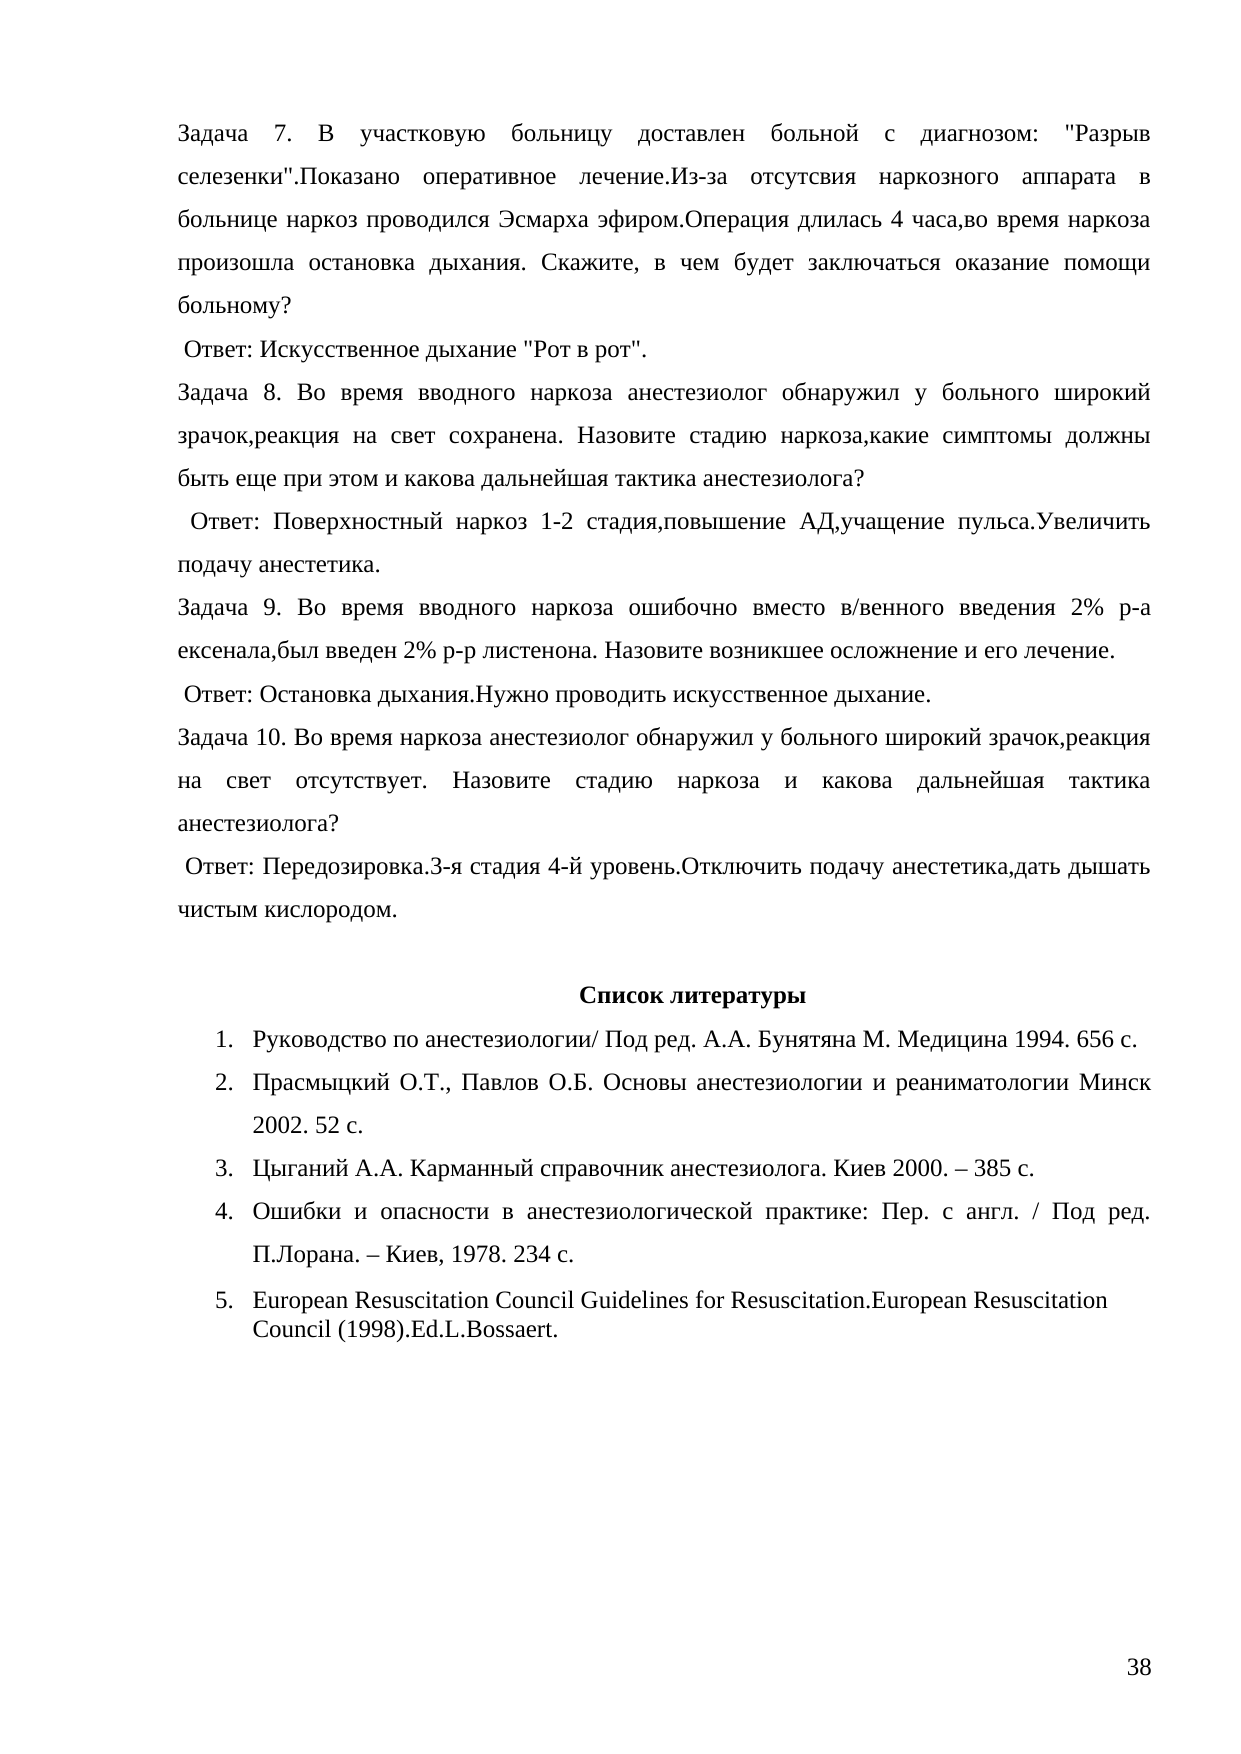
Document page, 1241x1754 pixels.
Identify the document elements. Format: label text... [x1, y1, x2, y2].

text Ответ: Остановка дыхания.Нужно проводить искусственное дыхание. [177, 679, 1152, 707]
text Ответ: Передозировка.3-я стадия 4-й уровень.Отключить подачу анестетика,дать дышать чистым кислородом. [177, 851, 1152, 923]
text Задача 7. В участковую больницу доставлен больной с диагнозом: "Разрыв селезенки".Показано оперативное лечение.Из-за отсутсвия наркозного аппарата в больнице наркоз проводился Эсмарха эфиром.Операция длилась 4 часа,во время наркоза произошла остановка дыхания. Скажите, в чем будет заключаться оказание помощи больному? [177, 118, 1152, 319]
list Прасмыцкий О.Т., Павлов О.Б. Основы анестезиологии и реаниматологии Минск 2002. 52 с. [215, 1067, 1152, 1139]
list Ошибки и опасности в анестезиологической практике: Пер. с англ. / Под ред. П.Лорана. – Киев, 1978. 234 с. [215, 1196, 1152, 1268]
text Ответ: Искусственное дыхание "Рот в рот". [177, 334, 1152, 362]
text Задача 9. Во время вводного наркоза ошибочно вместо в/венного введения 2% р-а ексенала,был введен 2% р-р листенона. Назовите возникшее осложнение и его лечение. [177, 592, 1152, 664]
text Задача 10. Во время наркоза анестезиолог обнаружил у больного широкий зрачок,реакция на свет отсутствует. Назовите стадию наркоза и какова дальнейшая тактика анестезиолога? [177, 722, 1152, 837]
text Задача 8. Во время вводного наркоза анестезиолог обнаружил у больного широкий зрачок,реакция на свет сохранена. Назовите стадию наркоза,какие симптомы должны быть еще при этом и какова дальнейшая тактика анестезиолога? [177, 377, 1152, 492]
text Ответ: Поверхностный наркоз 1-2 стадия,повышение АД,учащение пульса.Увеличить подачу анестетика. [177, 506, 1152, 578]
list European Resuscitation Council Guidelines for Resuscitation.European Resuscitation Council (1998).Ed.L.Bossaert. [215, 1286, 1152, 1343]
text Список литературы [177, 981, 1152, 1009]
list Руководство по анестезиологии/ Под ред. А.А. Бунятяна М. Медицина 1994. 656 с. [215, 1024, 1152, 1052]
list Цыганий А.А. Карманный справочник анестезиолога. Киев 2000. – 385 с. [215, 1153, 1152, 1182]
